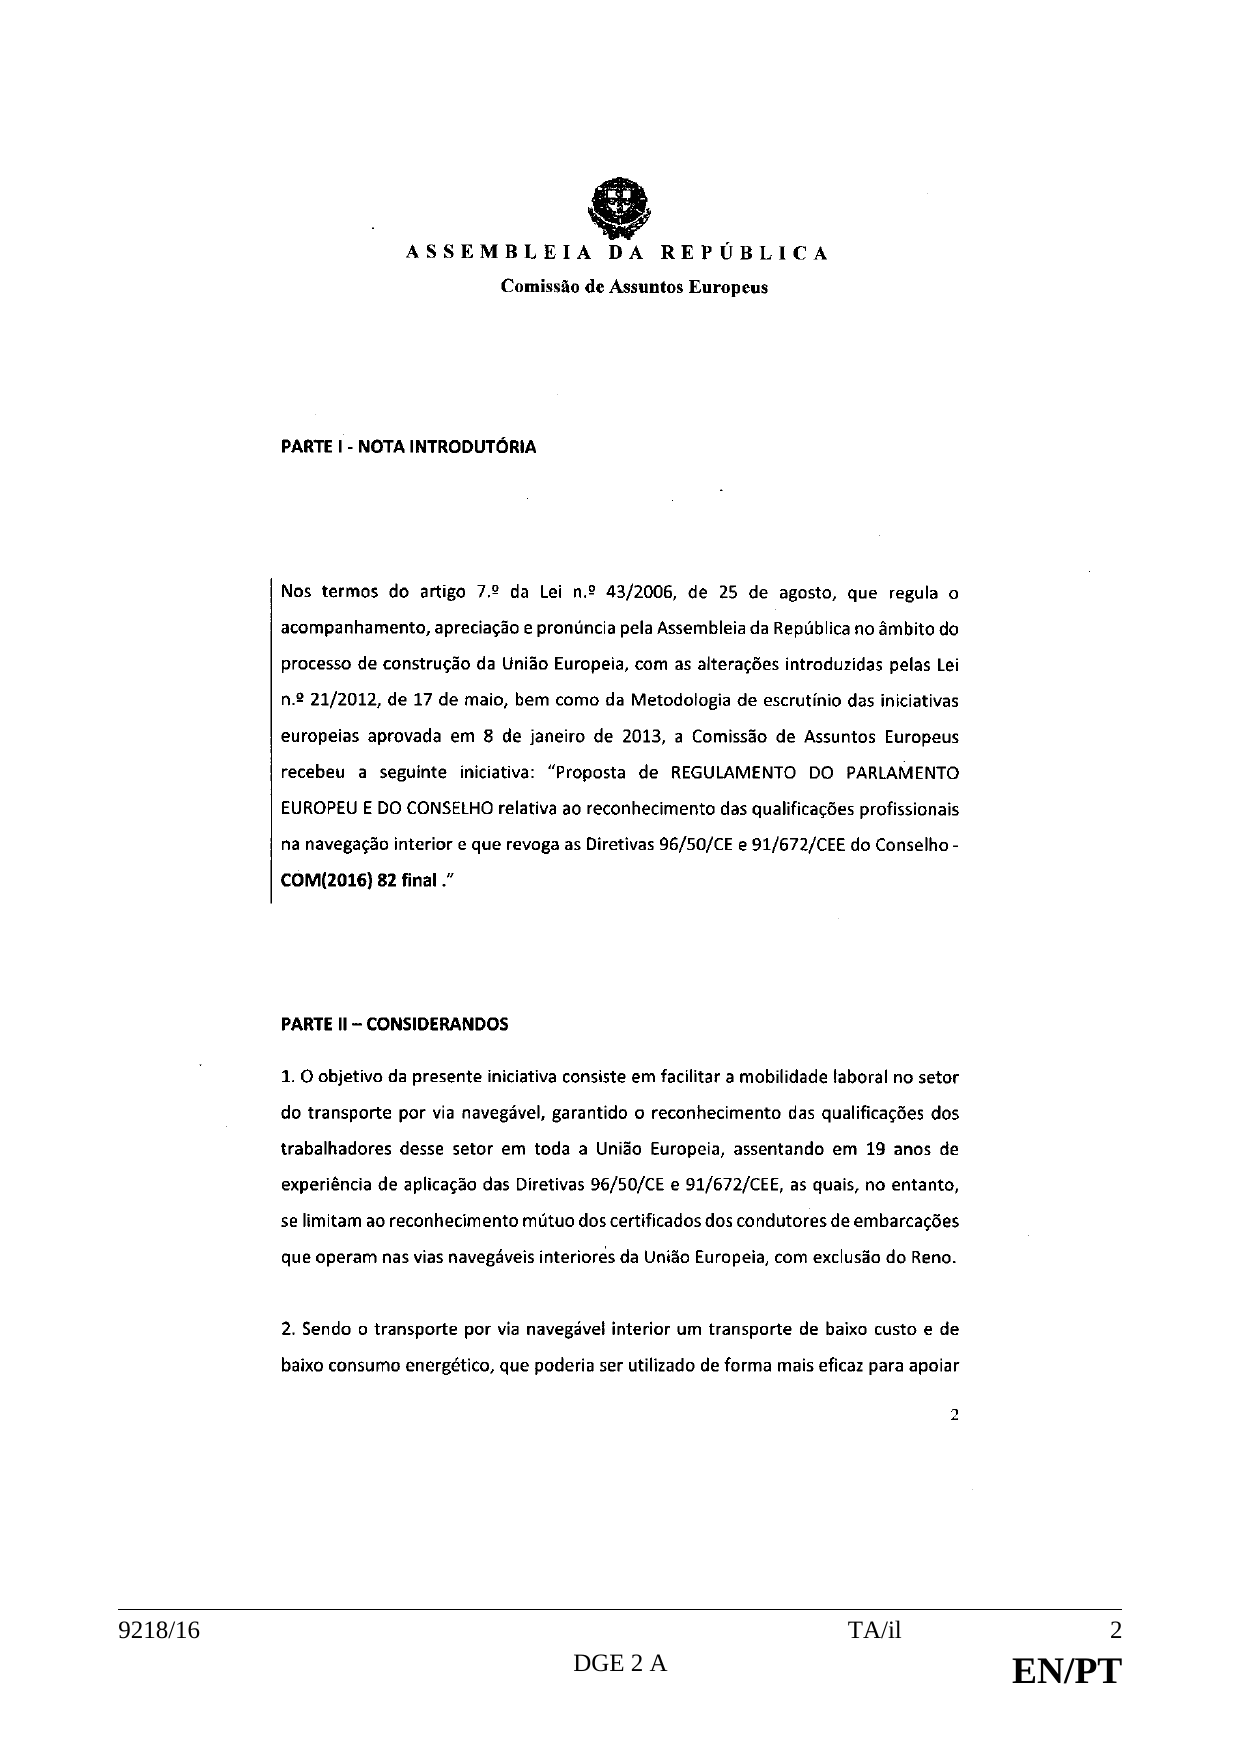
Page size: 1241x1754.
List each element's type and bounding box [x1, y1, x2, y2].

picture [118, 118, 1123, 1500]
